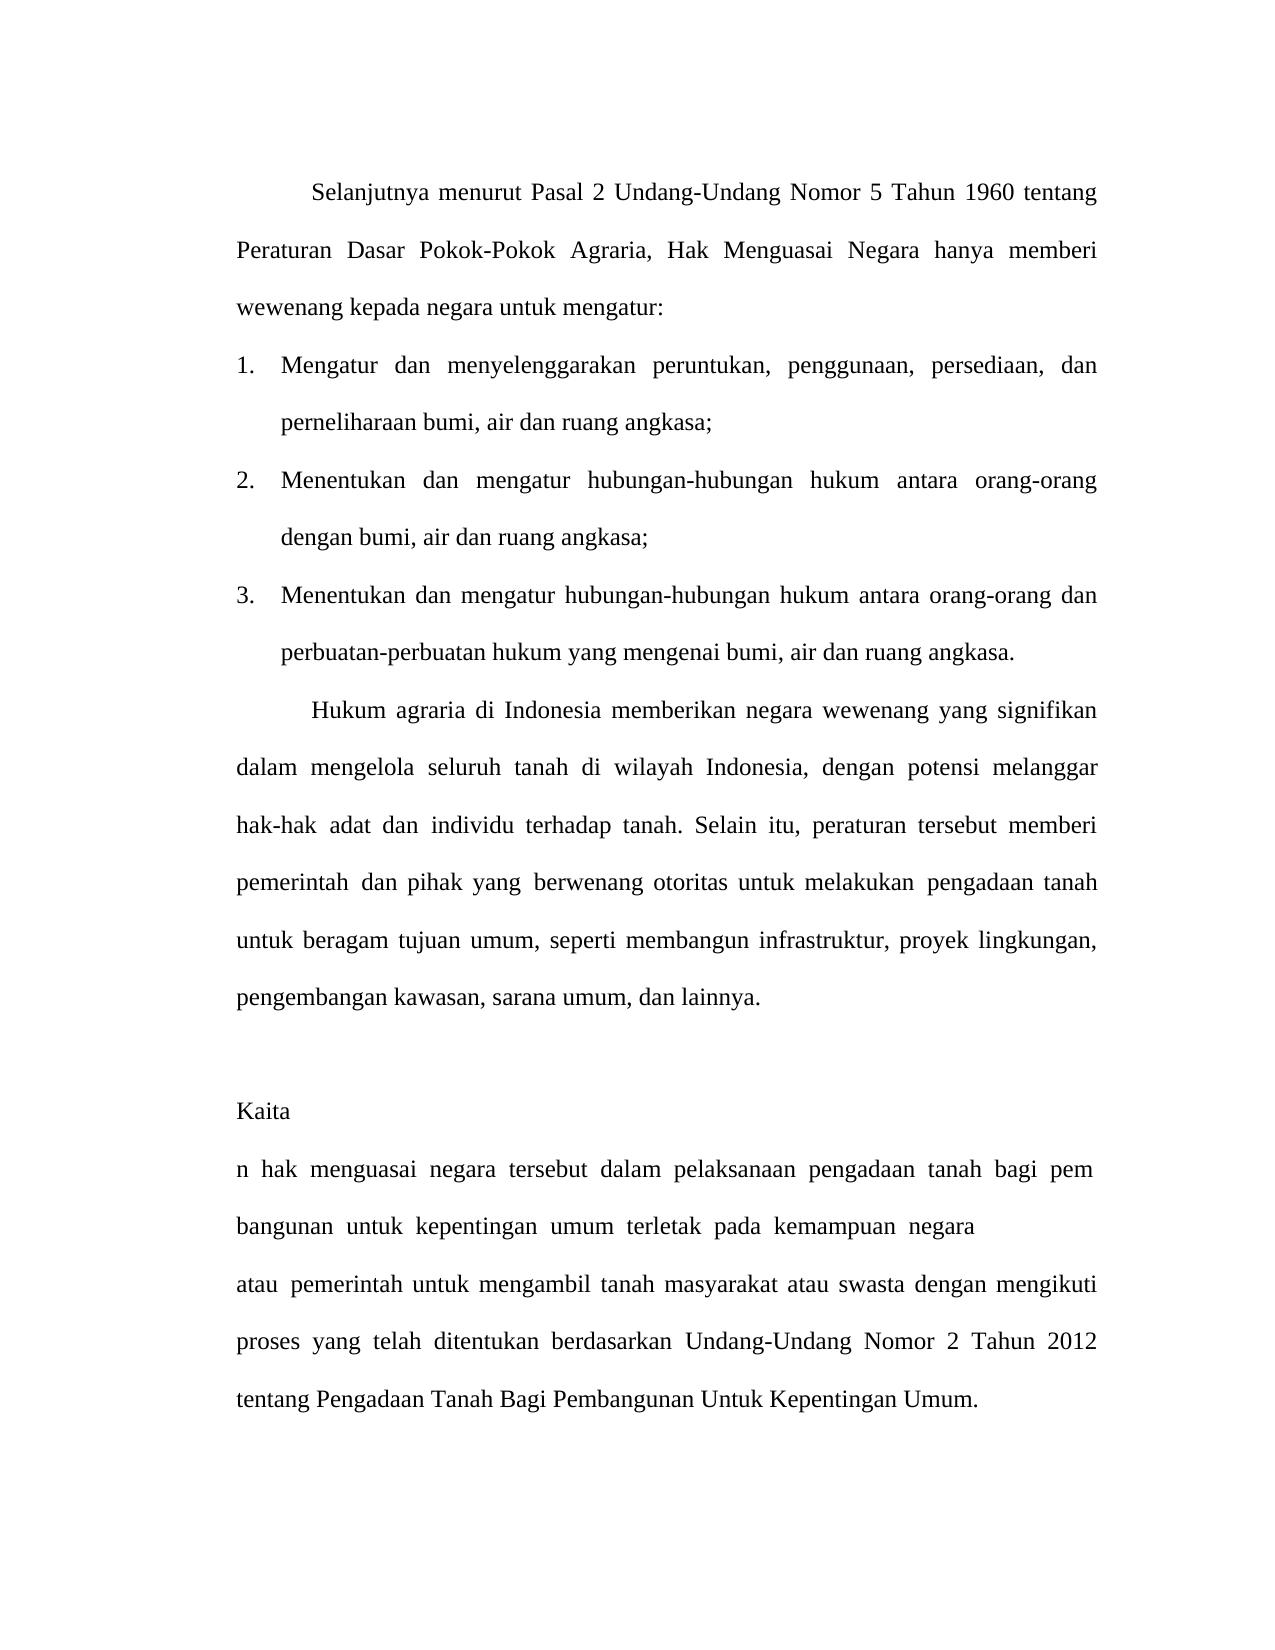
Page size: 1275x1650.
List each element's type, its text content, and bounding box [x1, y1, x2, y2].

text Kaitanxhakxmenguasaixnegaraxtersebutxdalamxpelaksanaanxpengadaanxtanahxbagixpembangunanxuntukxkepentinganxumumxterletakxpadaxkemampuanxnegara atauxpemerintah untuk mengambil tanah masyarakat atau swasta dengan mengikuti proses yang telah ditentukan berdasarkanxUndang-Undang Nomor 2 Tahun 2012 tentang Pengadaan Tanah Bagi Pembangunan Untuk Kepentingan Umum. [236, 1040, 1098, 1413]
text Selanjutnya menurut Pasal 2 Undang-Undang Nomor 5 Tahun 1960 tentang Peraturan Dasar Pokok-Pokok Agraria, Hak Menguasai Negara hanya memberi wewenang kepada negara untuk mengatur: [236, 177, 1098, 321]
text Hukum agraria di Indonesia memberikan negara wewenang yang signifikan dalam mengelola seluruh tanah dixwilayahxIndonesia, dengan potensixmelanggar hak-hakxadat danxindividu terhadap tanah. Selain itu, peraturan tersebut memberi pemerintahxdan pihak yangxberwenang otoritas untuk melakukanxpengadaan tanah untuk beragam tujuan umum, seperti membangun infrastruktur, proyek lingkungan, pengembangan kawasan, sarana umum, dan lainnya. [236, 695, 1098, 1011]
list Menentukan dan mengatur hubungan-hubungan hukum antara orang-orang dengan bumi, air dan ruang angkasa; [236, 465, 1098, 551]
list Menentukan dan mengatur hubungan-hubungan hukum antara orang-orang dan perbuatan-perbuatan hukum yang mengenai bumi, air dan ruang angkasa. [236, 580, 1098, 666]
list Mengatur dan menyelenggarakan peruntukan, penggunaan, persediaan, dan perneliharaan bumi, air dan ruang angkasa; [236, 350, 1098, 436]
